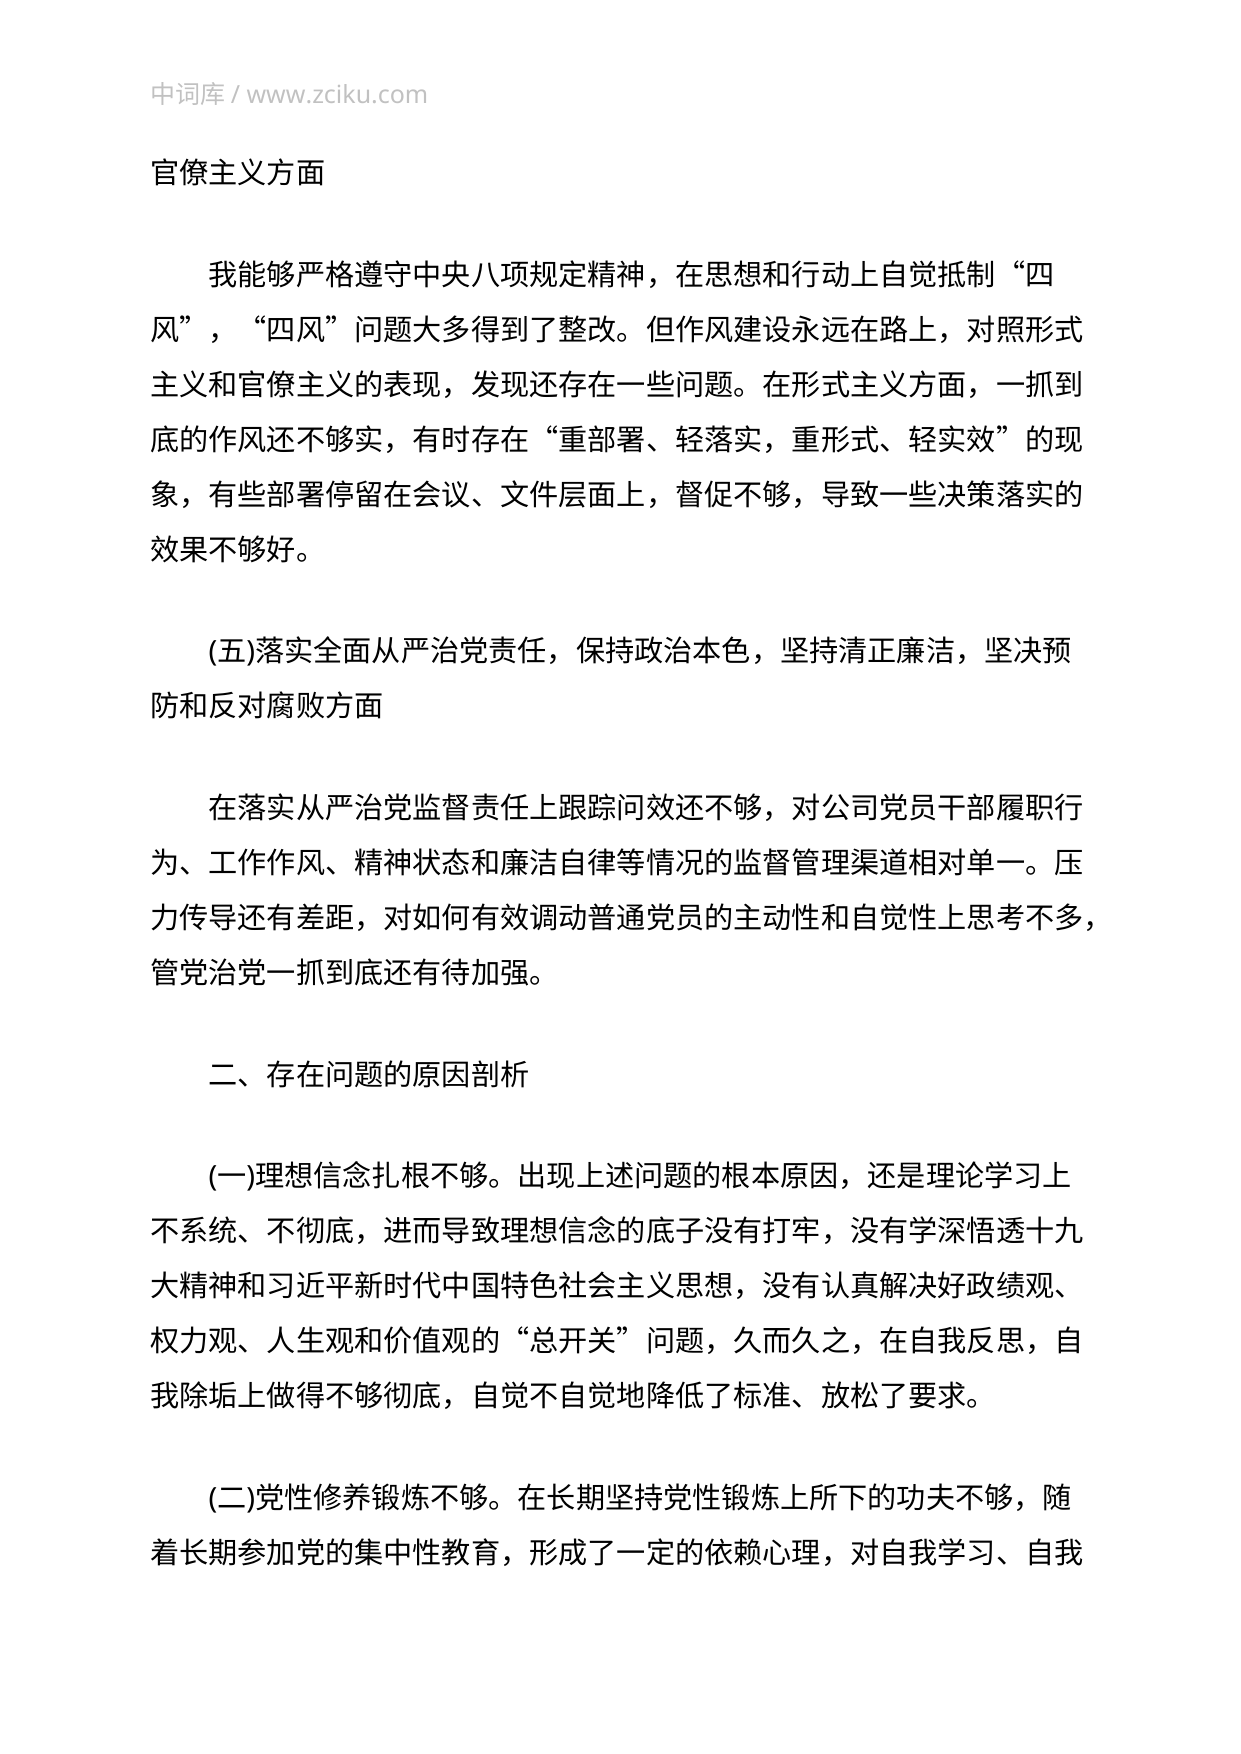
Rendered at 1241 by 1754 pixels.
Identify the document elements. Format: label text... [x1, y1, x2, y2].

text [150, 150, 1090, 192]
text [150, 1474, 1090, 1572]
text 二、存在问题的原因剖析 [150, 1051, 1090, 1093]
text (五)落实全面从严治党责任，保持政治本色，坚持清正廉洁，坚决预防和反对腐败方面 [150, 628, 1090, 725]
text 我能够严格遵守中央八项规定精神，在思想和行动上自觉抵制“四风”，“四风”问题大多得到了整改。但作风建设永远在路上，对照形式主义和官僚主义的表现，发现还存在一些问题。在形式主义方面，一抓到底的作风还不够实，有时存在“重部署、轻落实，重形式、轻实效”的现象，有些部署停留在会议、文件层面上，督促不够，导致一些决策落实的效果不够好。 [150, 252, 1090, 568]
text (一)理想信念扎根不够。出现上述问题的根本原因，还是理论学习上不系统、不彻底，进而导致理想信念的底子没有打牢，没有学深悟透十九大精神和习近平新时代中国特色社会主义思想，没有认真解决好政绩观、权力观、人生观和价值观的“总开关”问题，久而久之，在自我反思，自我除垢上做得不够彻底，自觉不自觉地降低了标准、放松了要求。 [150, 1153, 1090, 1415]
text 在落实从严治党监督责任上跟踪问效还不够，对公司党员干部履职行为、工作作风、精神状态和廉洁自律等情况的监督管理渠道相对单一。压力传导还有差距，对如何有效调动普通党员的主动性和自觉性上思考不多，管党治党一抓到底还有待加强。 [150, 785, 1090, 992]
